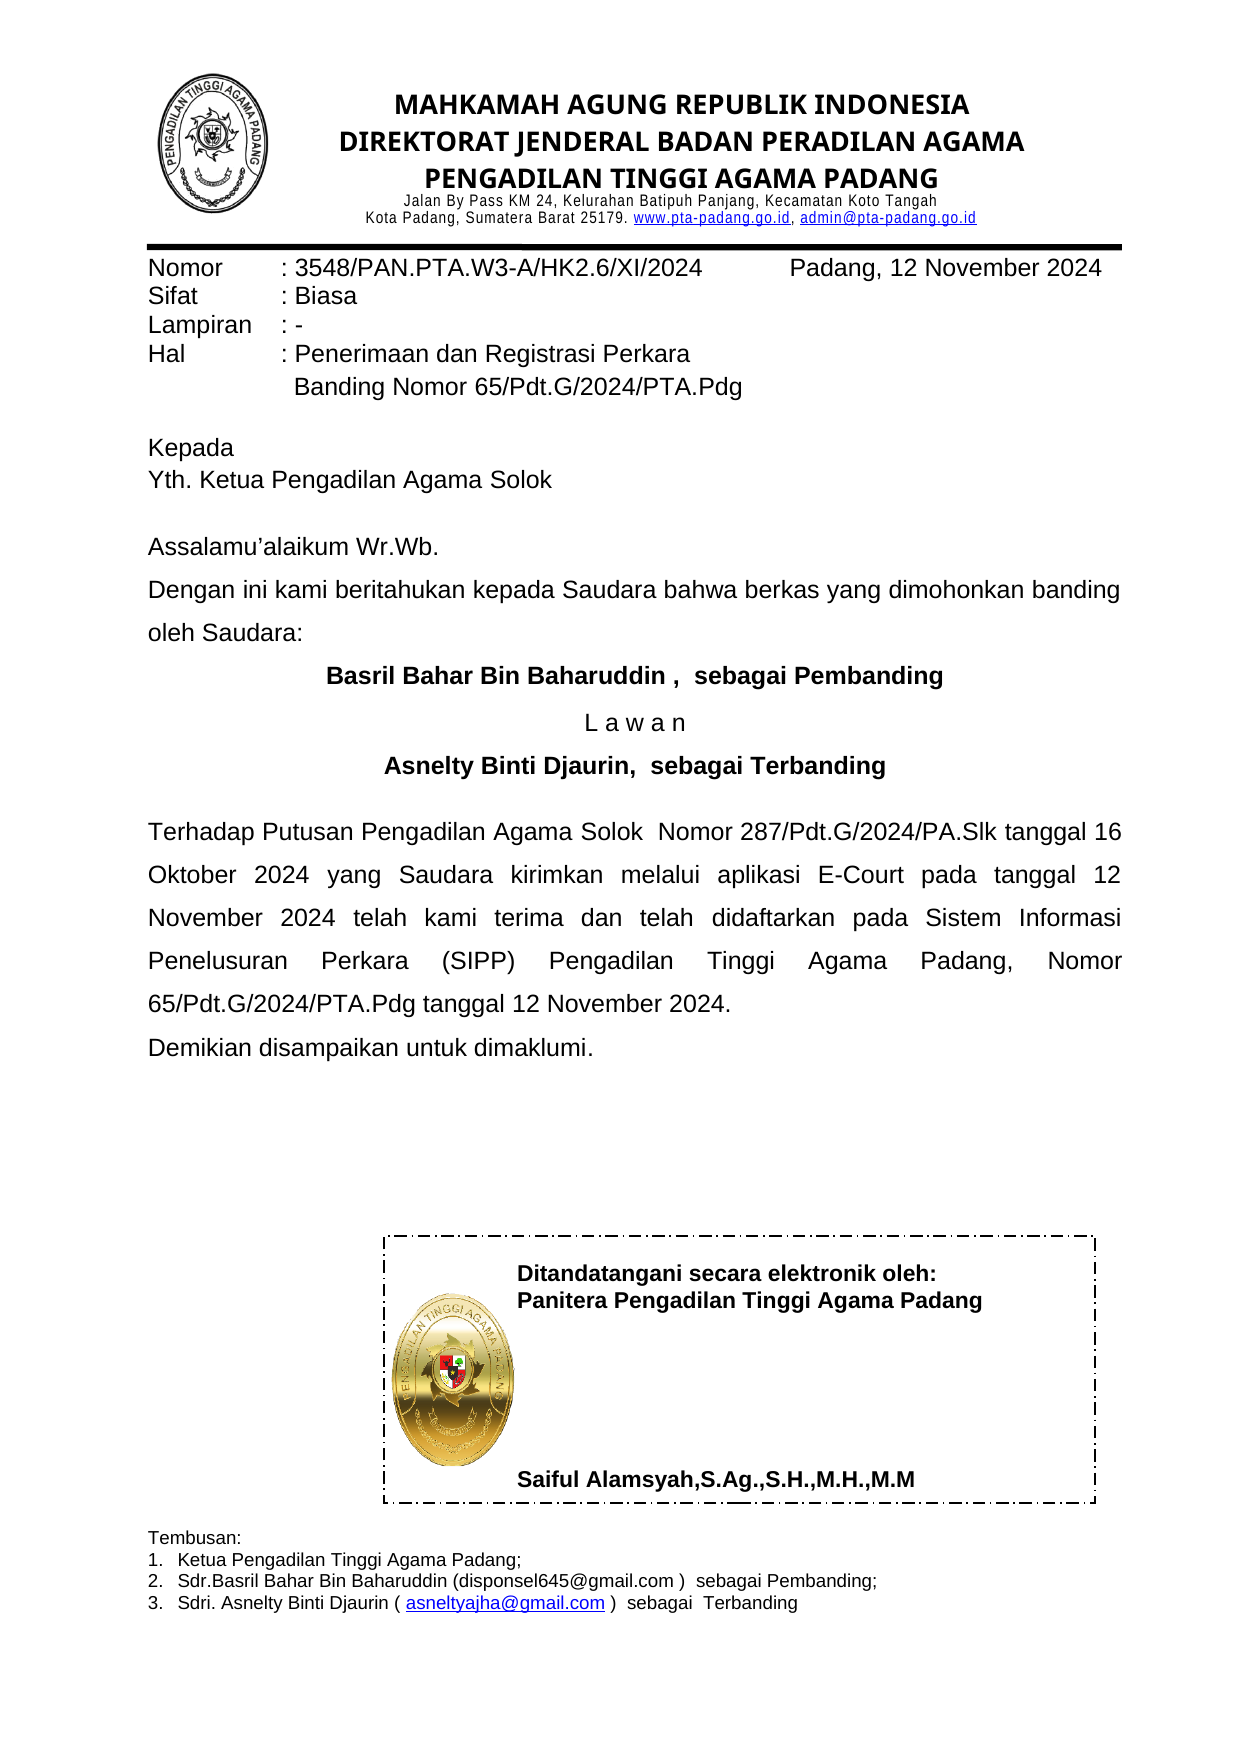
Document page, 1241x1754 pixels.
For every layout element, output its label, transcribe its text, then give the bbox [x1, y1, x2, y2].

text Terhadap Putusan Pengadilan Agama Solok Nomor 287/Pdt.G/2024/PA.Slk tanggal 16 Oktober 2024 yang Saudara kirimkan melalui aplikasi E-Court pada tanggal 12 November 2024 telah kami terima dan telah didaftarkan pada Sistem Informasi Penelusuran Perkara (SIPP) Pengadilan Tinggi Agama Padang, Nomor 65/Pdt.G/2024/PTA.Pdg tanggal 12 November 2024. [148, 817, 1122, 1018]
list Ketua Pengadilan Tinggi Agama Padang; [148, 1549, 1122, 1570]
picture [382, 1287, 521, 1471]
picture [157, 73, 269, 214]
text L a w a n [148, 708, 1122, 736]
text Banding Nomor 65/Pdt.G/2024/PTA.Pdg [148, 372, 1122, 401]
text Hal : Penerimaan dan Registrasi Perkara [148, 339, 1122, 368]
text Assalamu’alaikum Wr.Wb. [148, 532, 1122, 560]
text Sifat : Biasa [148, 281, 1122, 310]
text Nomor : 3548/PAN.PTA.W3-A/HK2.6/XI/2024 Padang, 12 November 2024 [148, 253, 1122, 281]
text Kepada [148, 432, 1122, 461]
text Dengan ini kami beritahukan kepada Saudara bahwa berkas yang dimohonkan banding oleh Saudara: [148, 575, 1122, 647]
text Demikian disampaikan untuk dimaklumi. [148, 1032, 1122, 1061]
text Saiful Alamsyah,S.Ag.,S.H.,M.H.,M.M [517, 1466, 1125, 1492]
text Panitera Pengadilan Tinggi Agama Padang [521, 1287, 1075, 1313]
text Yth. Ketua Pengadilan Agama Solok [148, 466, 1122, 494]
text Ditandatangani secara elektronik oleh: [517, 1260, 1075, 1287]
text Lampiran : - [148, 310, 1122, 339]
list Sdr.Basril Bahar Bin Baharuddin (disponsel645@gmail.com ) sebagai Pembanding; [148, 1570, 1122, 1592]
text Asnelty Binti Djaurin, sebagai Terbanding [148, 751, 1122, 779]
text Tembusan: [148, 1527, 1122, 1549]
list Sdri. Asnelty Binti Djaurin ( asneltyajha@gmail.com ) sebagai Terbanding [148, 1592, 1122, 1613]
text Basril Bahar Bin Baharuddin , sebagai Pembanding [148, 661, 1122, 690]
